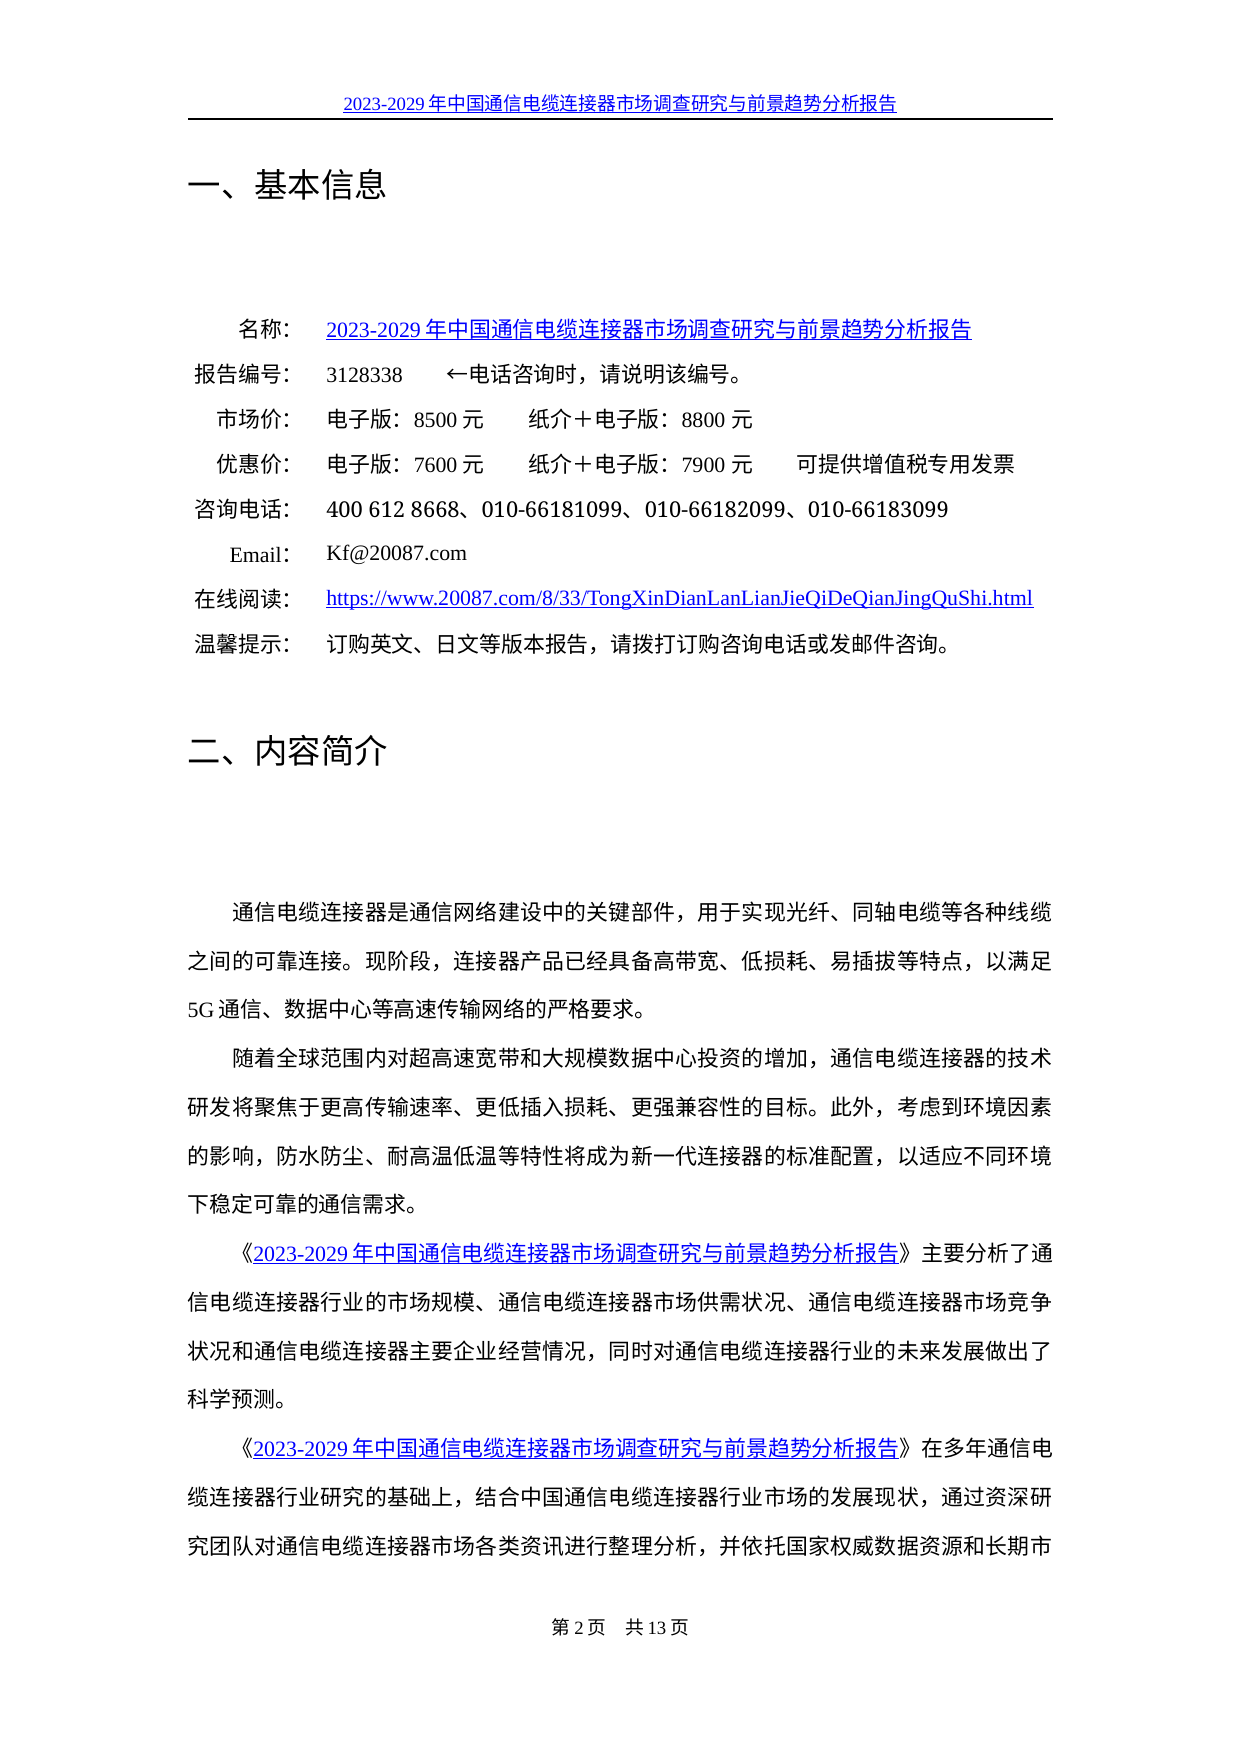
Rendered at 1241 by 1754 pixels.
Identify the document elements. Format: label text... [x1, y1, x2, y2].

table_cell 电子版：8500 元 纸介＋电子版：8800 元 [315, 402, 1073, 447]
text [187, 894, 1053, 1561]
table_cell Email： [167, 537, 315, 582]
table_cell 温馨提示： [167, 627, 315, 672]
table_cell 市场价： [167, 402, 315, 447]
table_cell 咨询电话： [167, 492, 315, 537]
table_cell 优惠价： [167, 447, 315, 492]
table_cell Kf@20087.com [315, 537, 1073, 582]
table_cell 电子版：7600 元 纸介＋电子版：7900 元 可提供增值税专用发票 [315, 447, 1073, 492]
table_header 2023-2029年中国通信电缆连接器市场调查研究与前景趋势分析报告 [315, 312, 1073, 357]
title 二、内容简介 [187, 717, 1053, 782]
table_cell 订购英文、日文等版本报告，请拨打订购咨询电话或发邮件咨询。 [315, 627, 1073, 672]
table_cell 400 612 8668、010-66181099、010-66182099、010-66183099 [315, 492, 1073, 537]
table_cell 在线阅读： [167, 582, 315, 627]
table_cell 报告编号： [167, 357, 315, 402]
table_cell [315, 582, 1073, 627]
table_header 名称： [167, 312, 315, 357]
title 一、基本信息 [187, 150, 1053, 215]
table_cell 3128338 ←电话咨询时，请说明该编号。 [315, 357, 1073, 402]
